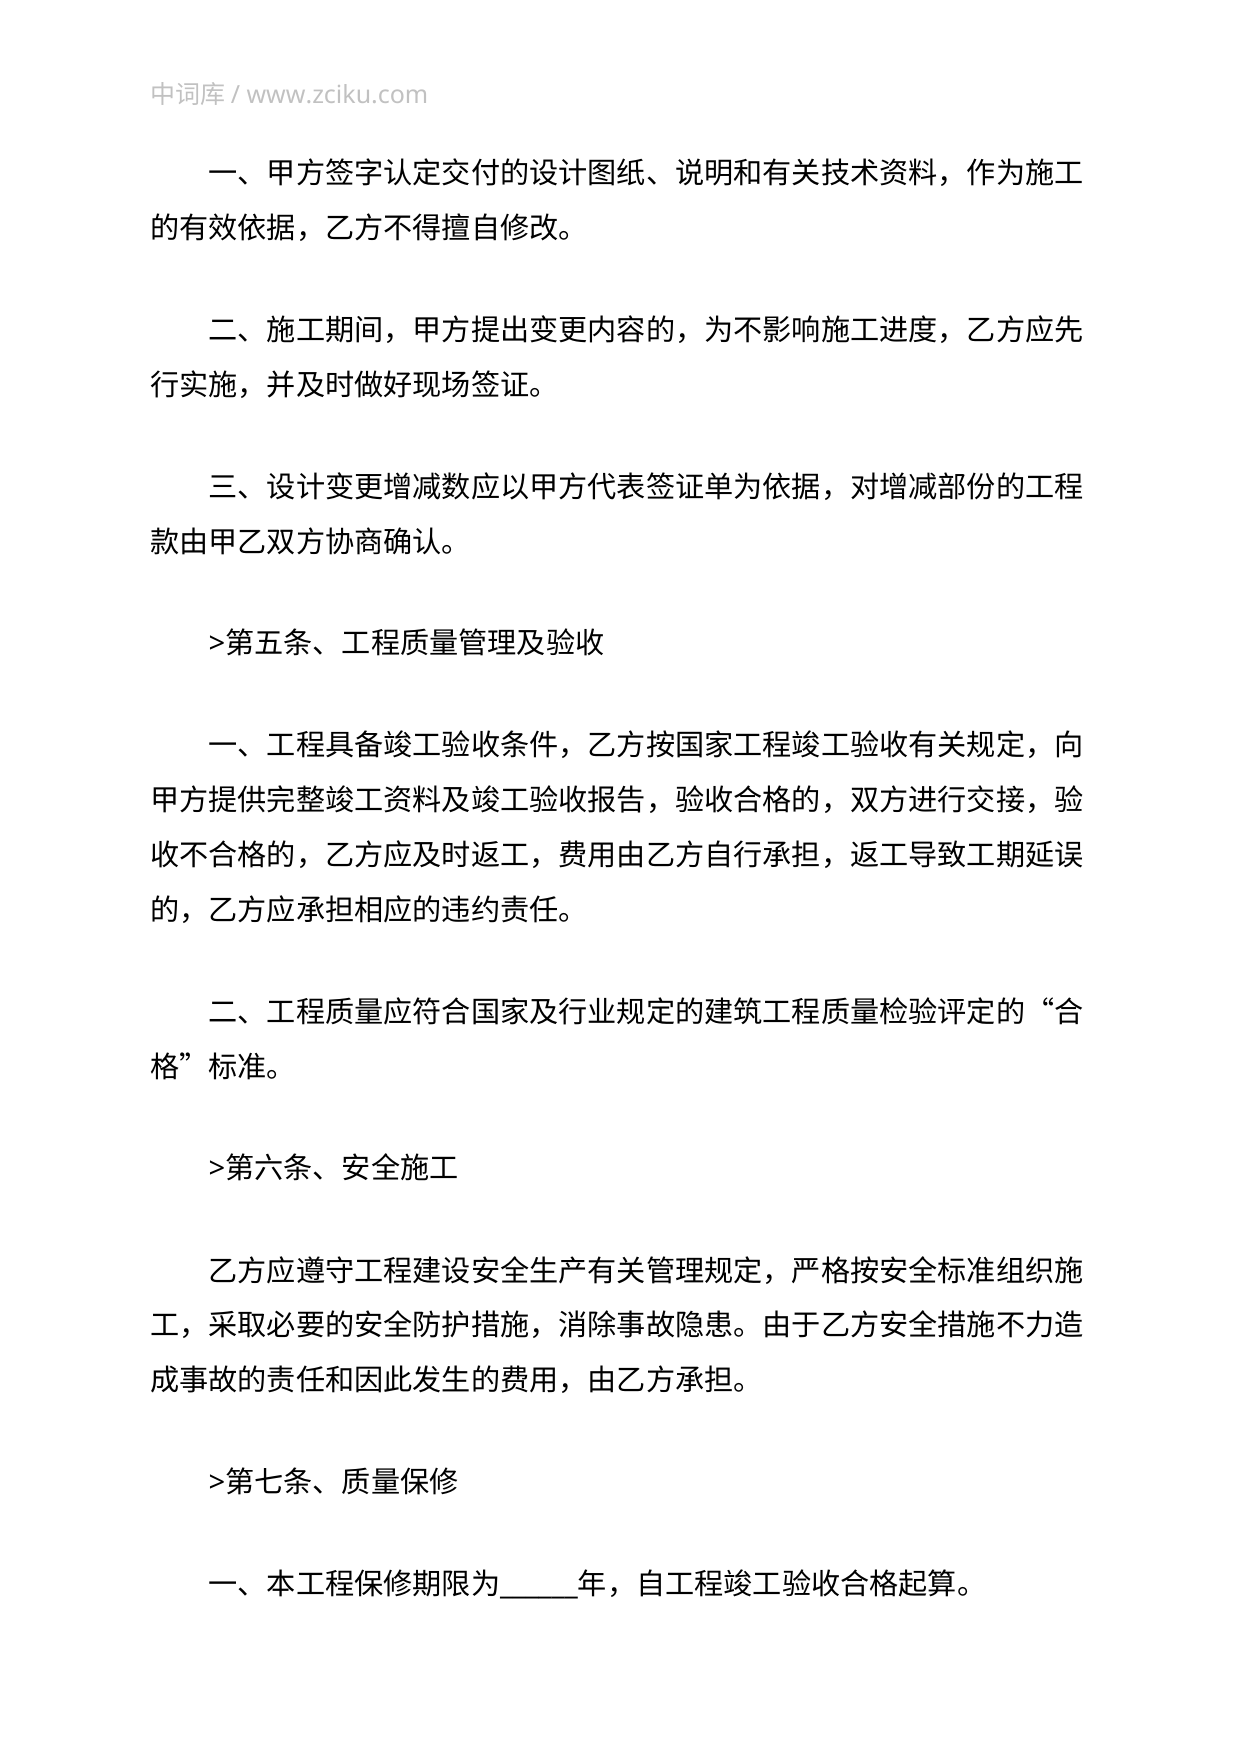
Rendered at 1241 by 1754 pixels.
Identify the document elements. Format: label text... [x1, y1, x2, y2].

text 二、工程质量应符合国家及行业规定的建筑工程质量检验评定的“合格”标准。 [150, 988, 1090, 1086]
text 二、施工期间，甲方提出变更内容的，为不影响施工进度，乙方应先行实施，并及时做好现场签证。 [150, 307, 1090, 404]
text >第五条、工程质量管理及验收 [150, 620, 1090, 662]
text 一、甲方签字认定交付的设计图纸、说明和有关技术资料，作为施工的有效依据，乙方不得擅自修改。 [150, 150, 1090, 247]
text 三、设计变更增减数应以甲方代表签证单为依据，对增减部份的工程款由甲乙双方协商确认。 [150, 463, 1090, 561]
text 一、本工程保修期限为______年，自工程竣工验收合格起算。 [150, 1561, 1090, 1603]
text 乙方应遵守工程建设安全生产有关管理规定，严格按安全标准组织施工，采取必要的安全防护措施，消除事故隐患。由于乙方安全措施不力造成事故的责任和因此发生的费用，由乙方承担。 [150, 1247, 1090, 1399]
text 一、工程具备竣工验收条件，乙方按国家工程竣工验收有关规定，向甲方提供完整竣工资料及竣工验收报告，验收合格的，双方进行交接，验收不合格的，乙方应及时返工，费用由乙方自行承担，返工导致工期延误的，乙方应承担相应的违约责任。 [150, 722, 1090, 929]
text >第七条、质量保修 [150, 1459, 1090, 1501]
text >第六条、安全施工 [150, 1145, 1090, 1187]
